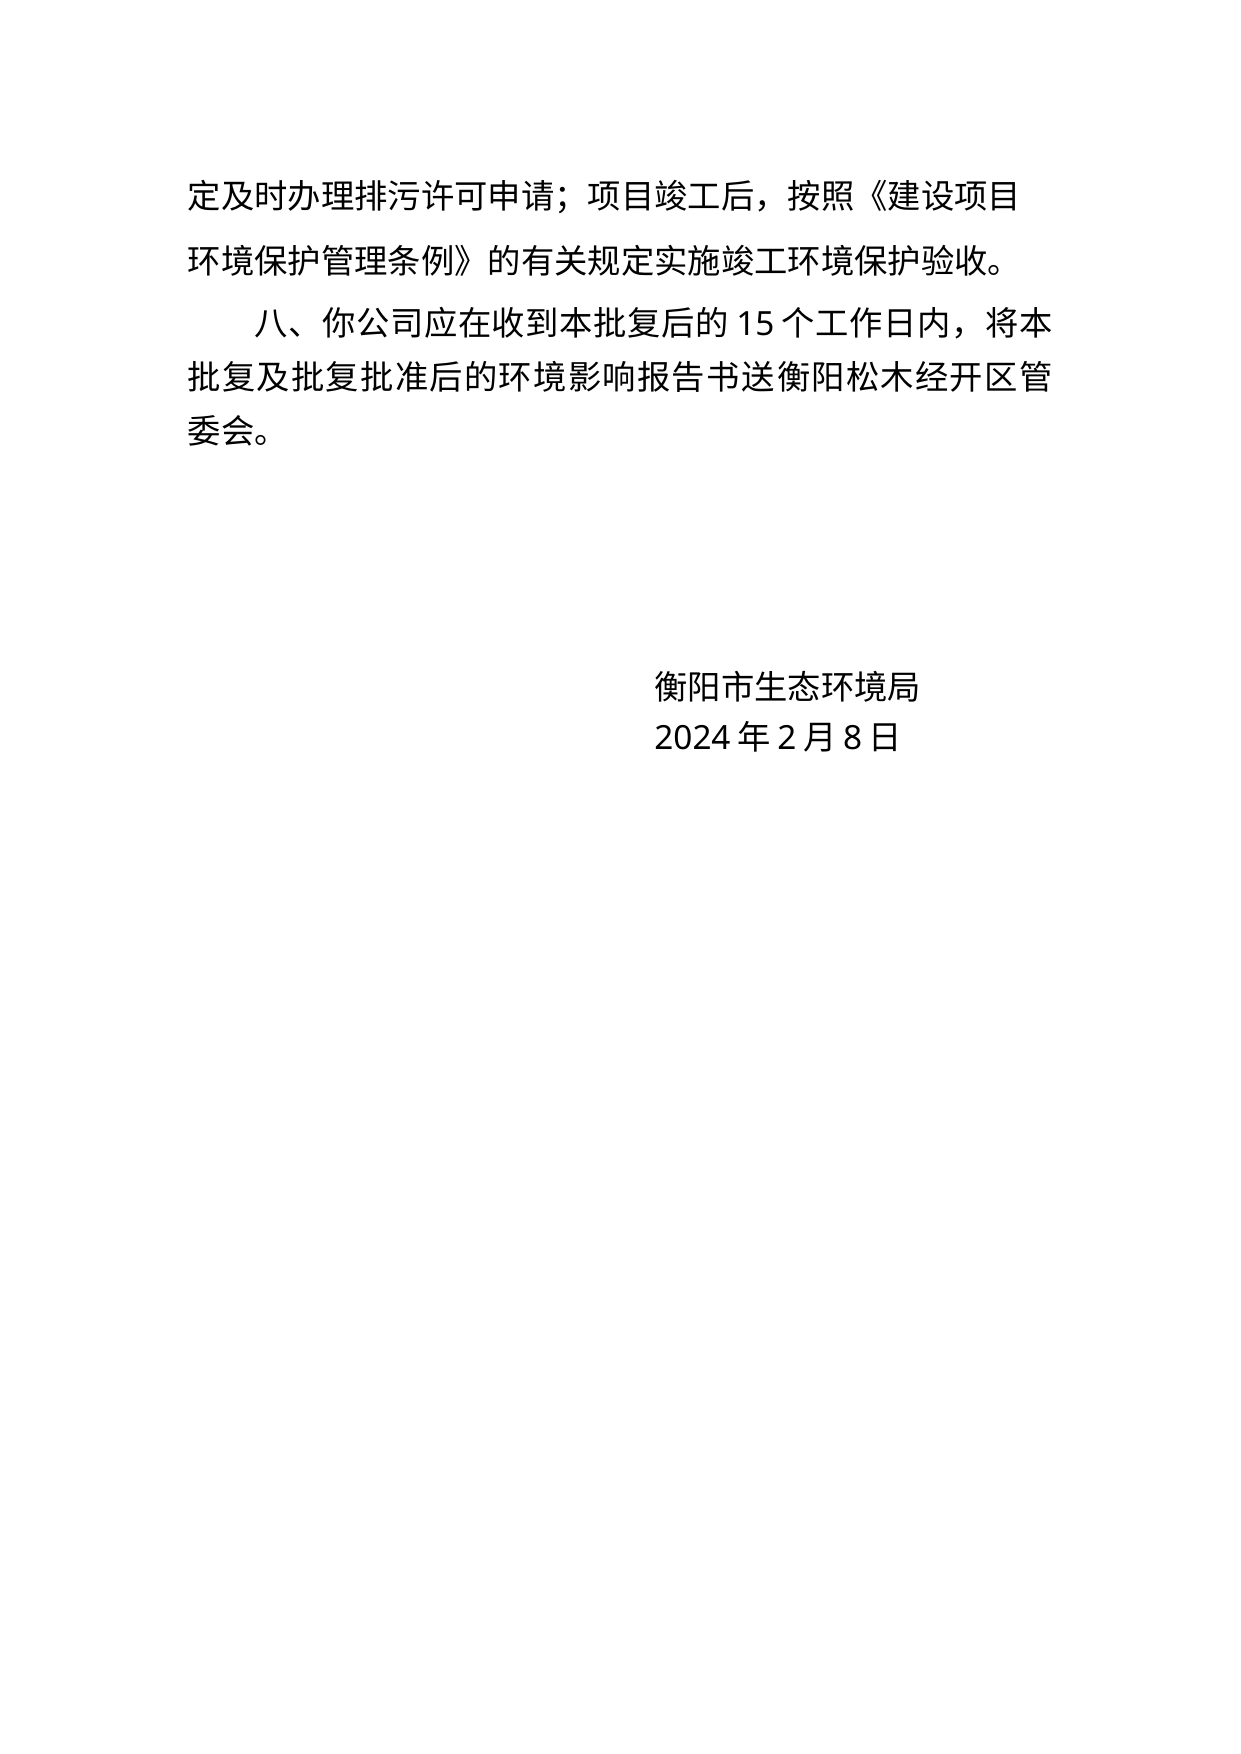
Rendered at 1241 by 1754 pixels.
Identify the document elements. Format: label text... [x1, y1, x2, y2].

text 2024年2月8日 [187, 709, 1053, 759]
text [187, 162, 1053, 292]
text 衡阳市生态环境局 [187, 659, 1053, 709]
text 八、你公司应在收到本批复后的15个工作日内，将本批复及批复批准后的环境影响报告书送衡阳松木经开区管委会。 [187, 292, 1053, 454]
